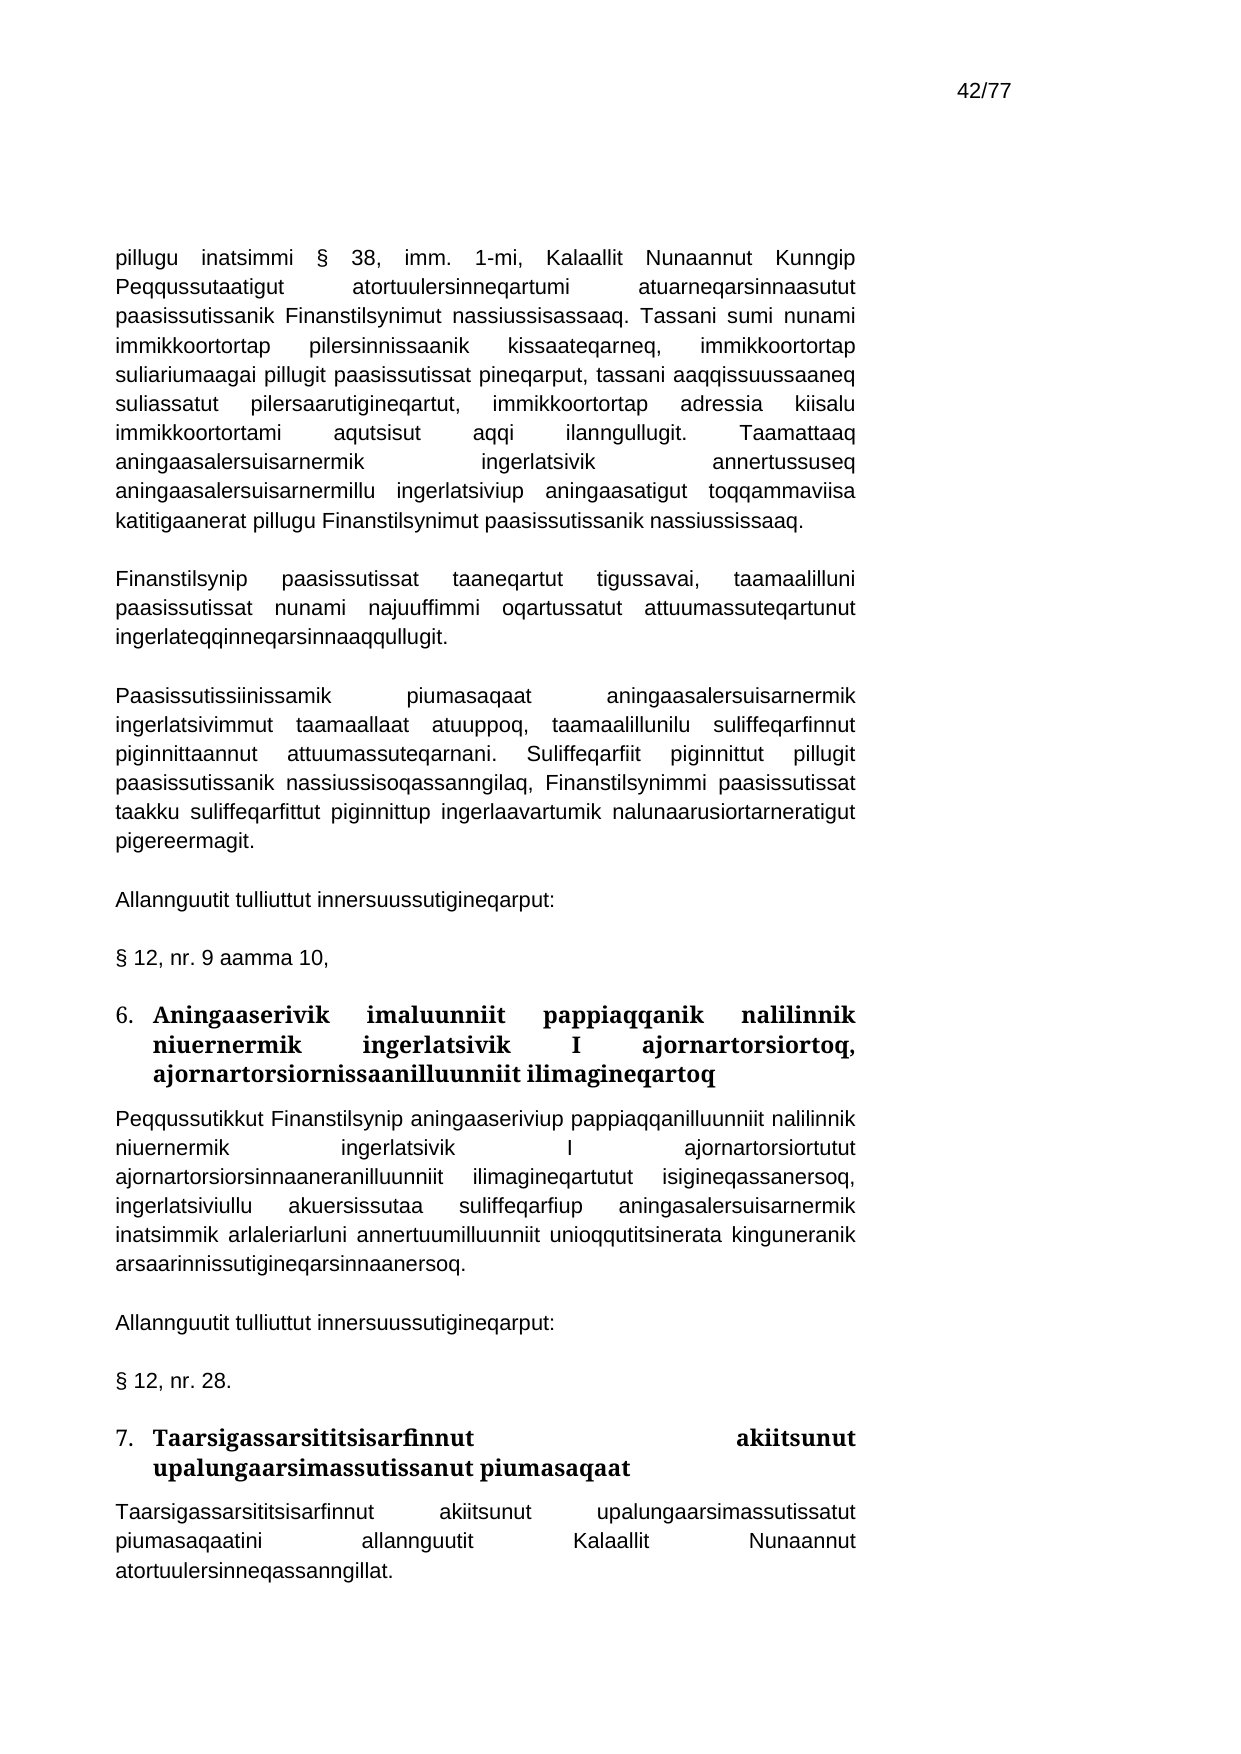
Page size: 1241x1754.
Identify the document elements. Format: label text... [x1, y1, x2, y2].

text § 12, nr. 9 aamma 10, [115, 942, 856, 971]
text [115, 242, 856, 534]
text Paasissutissiinissamik piumasaqaat aningaasalersuisarnermik ingerlatsivimmut taamaallaat atuuppoq, taamaalillunilu suliffeqarfinnut piginnittaannut attuumassuteqarnani. Suliffeqarfiit piginnittut pillugit paasissutissanik nassiussisoqassanngilaq, Finanstilsynimmi paasissutissat taakku suliffeqarfittut piginnittup ingerlaavartumik nalunaarusiortarneratigut pigereermagit. [115, 680, 856, 855]
text Finanstilsynip paasissutissat taaneqartut tigussavai, taamaalilluni paasissutissat nunami najuuffimmi oqartussatut attuumassuteqartunut ingerlateqqinneqarsinnaaqqullugit. [115, 563, 856, 651]
text Aningaaserivik imaluunniit pappiaqqanik nalilinnik niuernermik ingerlatsivik I ajornartorsiortoq, ajornartorsiornissaanilluunniit ilimagineqartoq [115, 1001, 856, 1088]
text Allannguutit tulliuttut innersuussutigineqarput: [115, 884, 856, 913]
text Allannguutit tulliuttut innersuussutigineqarput: [115, 1307, 856, 1336]
text Taarsigassarsititsisarfinnut akiitsunut upalungaarsimassutissatut piumasaqaatini allannguutit Kalaallit Nunaannut atortuulersinneqassanngillat. [115, 1496, 856, 1584]
text Taarsigassarsititsisarfinnut akiitsunut upalungaarsimassutissanut piumasaqaat [115, 1423, 856, 1482]
text § 12, nr. 28. [115, 1365, 856, 1394]
text Peqqussutikkut Finanstilsynip aningaaseriviup pappiaqqanilluunniit nalilinnik niuernermik ingerlatsivik I ajornartorsiortutut ajornartorsiorsinnaaneranilluunniit ilimagineqartutut isigineqassanersoq, ingerlatsiviullu akuersissutaa suliffeqarfiup aningasalersuisarnermik inatsimmik arlaleriarluni annertuumilluunniit unioqqutitsinerata kinguneranik arsaarinnissutigineqarsinnaanersoq. [115, 1103, 856, 1278]
